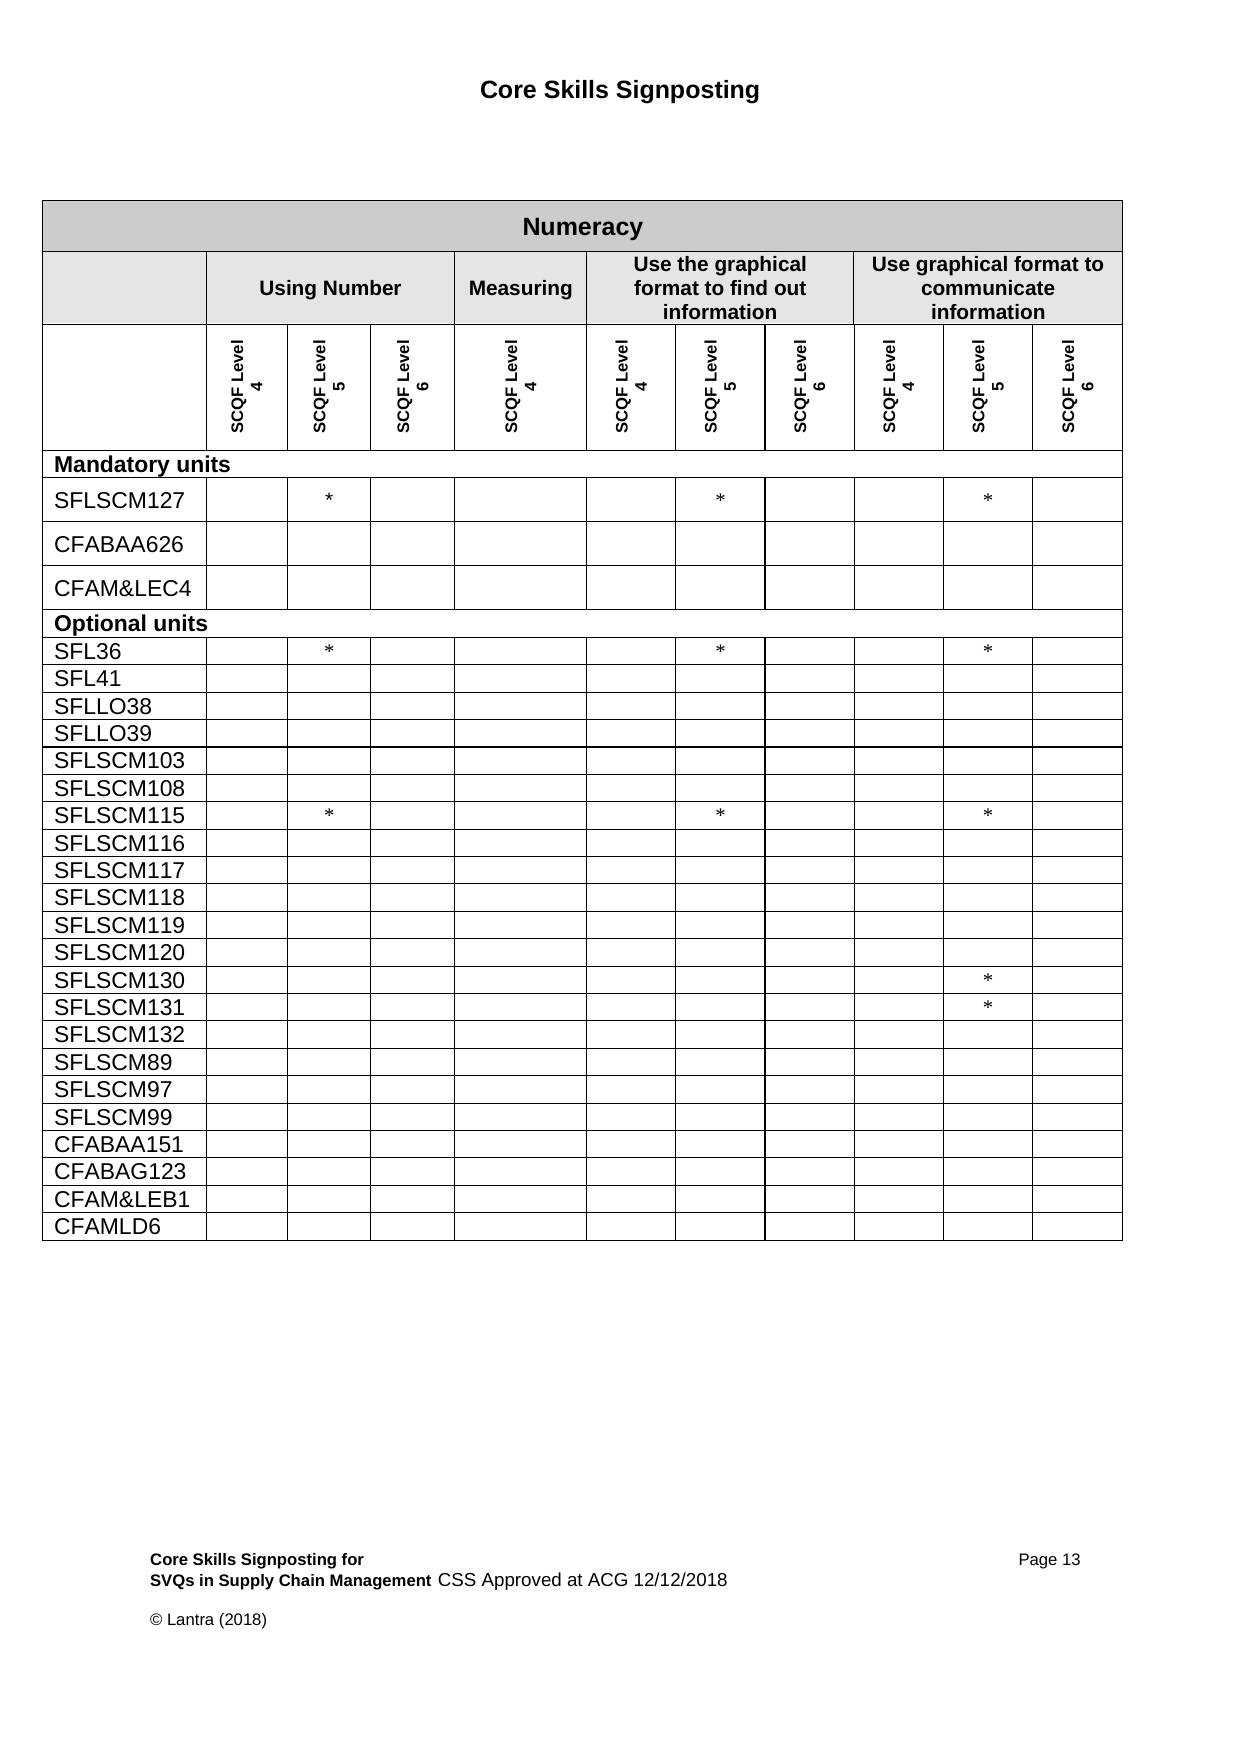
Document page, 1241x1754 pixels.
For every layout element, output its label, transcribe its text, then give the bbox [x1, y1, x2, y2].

table_cell SFLSCM130 [43, 967, 206, 993]
table_cell * [288, 638, 370, 664]
table_cell [587, 884, 675, 911]
table_cell [207, 884, 287, 911]
table_cell [288, 967, 370, 993]
table_cell [455, 939, 586, 966]
table_cell [766, 1076, 854, 1102]
table_cell SCQF Level 4 [207, 325, 287, 450]
table_cell [944, 1076, 1032, 1102]
table_cell [371, 522, 454, 565]
table_cell [676, 1076, 764, 1102]
table_cell [855, 857, 943, 883]
table_cell [207, 720, 287, 746]
table_cell [455, 1213, 586, 1239]
table_cell [288, 1076, 370, 1102]
table_cell [288, 720, 370, 746]
table_cell [1033, 566, 1122, 609]
table_cell [207, 665, 287, 692]
table_cell SFLSCM97 [43, 1076, 206, 1102]
table_cell SFLSCM119 [43, 912, 206, 938]
table_cell [855, 994, 943, 1020]
table_cell [676, 1049, 764, 1075]
table_cell SCQF Level 6 [1033, 325, 1122, 450]
table_cell [1033, 939, 1122, 966]
table_cell [944, 1186, 1032, 1212]
table_cell SCQF Level 4 [455, 325, 586, 450]
table_cell [587, 1104, 675, 1130]
table_cell [587, 1021, 675, 1048]
table_cell [288, 939, 370, 966]
table_cell [207, 830, 287, 856]
table_cell [288, 693, 370, 719]
table_cell [587, 802, 675, 828]
table_cell [207, 994, 287, 1020]
table_cell [587, 478, 675, 521]
table_cell [371, 566, 454, 609]
table_cell SFLSCM108 [43, 775, 206, 801]
table_header Numeracy [43, 201, 1122, 251]
table_cell CFAMLD6 [43, 1213, 206, 1239]
table_cell [455, 775, 586, 801]
table_cell [207, 857, 287, 883]
table_cell [288, 1104, 370, 1130]
table_cell [944, 720, 1032, 746]
table_cell [766, 1158, 854, 1185]
table_cell [288, 1021, 370, 1048]
table_cell [855, 775, 943, 801]
table_cell [288, 1186, 370, 1212]
table_cell [455, 967, 586, 993]
table_cell [1033, 665, 1122, 692]
table_cell [855, 1021, 943, 1048]
table_cell [1033, 912, 1122, 938]
table_cell [676, 522, 764, 565]
table_cell [587, 1049, 675, 1075]
table_cell Measuring [455, 252, 586, 323]
table_cell [1033, 638, 1122, 664]
table_cell [944, 1131, 1032, 1157]
table_cell SFLSCM116 [43, 830, 206, 856]
table_cell SFLSCM131 [43, 994, 206, 1020]
table_cell [766, 857, 854, 883]
table_cell SFLSCM103 [43, 748, 206, 774]
table_cell [676, 693, 764, 719]
table_cell SFLLO38 [43, 693, 206, 719]
table_cell [587, 1076, 675, 1102]
table_cell [676, 665, 764, 692]
table_cell [944, 1158, 1032, 1185]
table_cell [288, 1131, 370, 1157]
table_cell SFLSCM115 [43, 802, 206, 828]
table_cell [288, 665, 370, 692]
table_cell [676, 884, 764, 911]
table_cell [1033, 522, 1122, 565]
table_cell [587, 1131, 675, 1157]
table_cell Mandatory units [43, 451, 1122, 477]
table_cell [371, 665, 454, 692]
table_cell [207, 1213, 287, 1239]
table_cell [455, 748, 586, 774]
table_cell [207, 748, 287, 774]
table_cell [207, 1158, 287, 1185]
table_cell [1033, 802, 1122, 828]
table_cell [766, 665, 854, 692]
table_cell [371, 967, 454, 993]
table_cell [587, 830, 675, 856]
table_cell [371, 857, 454, 883]
table_cell [371, 830, 454, 856]
table_cell [587, 720, 675, 746]
table_cell [288, 1213, 370, 1239]
table_cell [207, 1076, 287, 1102]
table_cell SCQF Level 6 [371, 325, 454, 450]
table_cell [855, 720, 943, 746]
table_cell [207, 638, 287, 664]
table_cell [207, 566, 287, 609]
table_cell [855, 1158, 943, 1185]
table_cell [288, 912, 370, 938]
table_cell SFLLO39 [43, 720, 206, 746]
table_cell [371, 693, 454, 719]
table_cell [676, 748, 764, 774]
table_cell [766, 1021, 854, 1048]
table_cell [1033, 994, 1122, 1020]
table_cell [207, 693, 287, 719]
table_cell [207, 802, 287, 828]
table_cell [455, 994, 586, 1020]
table_cell [455, 1021, 586, 1048]
table_cell Using Number [207, 252, 454, 323]
table_cell SFLSCM118 [43, 884, 206, 911]
table_cell [207, 1131, 287, 1157]
table_cell * [288, 802, 370, 828]
table_cell * [944, 638, 1032, 664]
table_cell [587, 522, 675, 565]
table_cell [371, 1131, 454, 1157]
table_cell [587, 566, 675, 609]
table_cell [766, 566, 854, 609]
table_cell [855, 830, 943, 856]
table_cell [371, 912, 454, 938]
table_cell [855, 912, 943, 938]
table_cell [676, 720, 764, 746]
table_cell [944, 1049, 1032, 1075]
table_cell [207, 1186, 287, 1212]
table_cell [455, 1131, 586, 1157]
table_cell [371, 1213, 454, 1239]
table_cell [455, 1049, 586, 1075]
table_cell [455, 1076, 586, 1102]
table_cell [676, 994, 764, 1020]
table_cell [43, 325, 206, 450]
table_cell [371, 1049, 454, 1075]
table_cell SFLSCM127 [43, 478, 206, 521]
table_cell [371, 939, 454, 966]
table_cell [676, 1213, 764, 1239]
table_cell [676, 857, 764, 883]
table_cell [944, 775, 1032, 801]
table_cell [766, 830, 854, 856]
table_cell [207, 1021, 287, 1048]
table_cell [371, 1076, 454, 1102]
table_cell [288, 522, 370, 565]
table_cell [371, 802, 454, 828]
table_cell [371, 638, 454, 664]
table_cell [371, 1104, 454, 1130]
table_cell [766, 939, 854, 966]
table_cell [766, 912, 854, 938]
table_cell * [676, 638, 764, 664]
table_cell [944, 1104, 1032, 1130]
table_cell [288, 1158, 370, 1185]
table_cell Use the graphical format to find out information [587, 252, 853, 323]
table_cell [288, 884, 370, 911]
table_cell [676, 1131, 764, 1157]
table_cell SCQF Level 6 [766, 325, 854, 450]
table_cell [944, 693, 1032, 719]
table_cell [455, 1186, 586, 1212]
table_cell [766, 748, 854, 774]
table_cell [766, 522, 854, 565]
table_cell [855, 884, 943, 911]
table_cell [766, 994, 854, 1020]
table_cell SFL41 [43, 665, 206, 692]
table_cell [288, 1049, 370, 1075]
table_cell [944, 665, 1032, 692]
table_cell [855, 638, 943, 664]
table_cell [855, 522, 943, 565]
table_cell [587, 638, 675, 664]
table_cell [855, 1213, 943, 1239]
table_cell [855, 1186, 943, 1212]
table_cell * [944, 802, 1032, 828]
table_cell * [944, 994, 1032, 1020]
table_cell [676, 1021, 764, 1048]
table_cell [855, 939, 943, 966]
table_cell [766, 1186, 854, 1212]
table_cell [944, 1021, 1032, 1048]
table_cell [766, 884, 854, 911]
table_cell [1033, 1186, 1122, 1212]
table_cell [1033, 1049, 1122, 1075]
table_cell [944, 830, 1032, 856]
table_cell [455, 638, 586, 664]
table_cell [1033, 1104, 1122, 1130]
table_cell [1033, 1076, 1122, 1102]
table_cell SCQF Level 5 [944, 325, 1032, 450]
table_cell [1033, 1021, 1122, 1048]
table_cell [1033, 748, 1122, 774]
table_cell [207, 775, 287, 801]
table_cell [944, 566, 1032, 609]
table_cell [766, 693, 854, 719]
table_cell * [944, 967, 1032, 993]
table_cell [587, 1213, 675, 1239]
table_cell [944, 939, 1032, 966]
table_cell [855, 566, 943, 609]
table_cell [207, 939, 287, 966]
table_cell [587, 748, 675, 774]
table_cell [676, 1158, 764, 1185]
table_cell [587, 1186, 675, 1212]
table_cell [455, 830, 586, 856]
table_cell SFLSCM132 [43, 1021, 206, 1048]
table_cell [455, 720, 586, 746]
table_cell [944, 522, 1032, 565]
table_cell [944, 884, 1032, 911]
table_cell SFLSCM120 [43, 939, 206, 966]
table_cell * [676, 478, 764, 521]
table_cell [676, 830, 764, 856]
table_cell [207, 967, 287, 993]
table_cell [371, 994, 454, 1020]
table_cell CFABAA151 [43, 1131, 206, 1157]
table_cell [676, 775, 764, 801]
table_cell [676, 967, 764, 993]
table_cell [1033, 1131, 1122, 1157]
table_cell [1033, 1213, 1122, 1239]
table_cell [455, 478, 586, 521]
table_cell Use graphical format to communicate information [854, 252, 1122, 323]
table_cell [455, 693, 586, 719]
table_cell [855, 802, 943, 828]
table_cell [1033, 693, 1122, 719]
table_cell [855, 1104, 943, 1130]
table_cell CFAM&LEB1 [43, 1186, 206, 1212]
table_cell [371, 478, 454, 521]
table_cell [1033, 830, 1122, 856]
table_cell [766, 1131, 854, 1157]
table_cell [587, 994, 675, 1020]
table_cell [766, 1049, 854, 1075]
table_cell [855, 1131, 943, 1157]
table_cell [766, 775, 854, 801]
table_cell [944, 1213, 1032, 1239]
table_cell [944, 857, 1032, 883]
table_cell [766, 720, 854, 746]
table_cell Optional units [43, 610, 1122, 637]
table_cell [587, 775, 675, 801]
table_cell [766, 967, 854, 993]
table_cell [587, 939, 675, 966]
table_cell [371, 775, 454, 801]
table_cell [855, 665, 943, 692]
table_cell [587, 1158, 675, 1185]
table_cell SFLSCM117 [43, 857, 206, 883]
table_cell * [944, 478, 1032, 521]
table_cell [855, 748, 943, 774]
table_cell [676, 1186, 764, 1212]
table_cell [455, 884, 586, 911]
table_cell [766, 1104, 854, 1130]
table_cell [587, 665, 675, 692]
table_cell [288, 566, 370, 609]
table_cell [288, 748, 370, 774]
table_cell SCQF Level 4 [587, 325, 675, 450]
table_cell [43, 252, 206, 323]
table_cell [288, 830, 370, 856]
table_cell [676, 1104, 764, 1130]
table_cell [288, 857, 370, 883]
table_cell [455, 522, 586, 565]
table_cell [371, 1021, 454, 1048]
table_cell [1033, 884, 1122, 911]
table_cell [371, 1158, 454, 1185]
table_cell [371, 884, 454, 911]
table_cell SFLSCM99 [43, 1104, 206, 1130]
table_cell CFABAG123 [43, 1158, 206, 1185]
table_cell [207, 1104, 287, 1130]
table_cell SFL36 [43, 638, 206, 664]
table_cell [207, 522, 287, 565]
table_cell [455, 912, 586, 938]
table_cell * [676, 802, 764, 828]
table_cell [855, 1049, 943, 1075]
table_cell SCQF Level 4 [855, 325, 943, 450]
table_cell [1033, 967, 1122, 993]
table_cell [207, 478, 287, 521]
table_cell [587, 967, 675, 993]
table_cell [855, 693, 943, 719]
table_cell [587, 912, 675, 938]
table_cell [676, 912, 764, 938]
table_cell [455, 802, 586, 828]
table_cell [587, 693, 675, 719]
table_cell [855, 967, 943, 993]
table_cell [207, 912, 287, 938]
table_cell CFABAA626 [43, 522, 206, 565]
table_cell [587, 857, 675, 883]
table_cell [1033, 775, 1122, 801]
table_cell [371, 748, 454, 774]
table_cell [676, 939, 764, 966]
table_cell [855, 478, 943, 521]
table_cell CFAM&LEC4 [43, 566, 206, 609]
table_cell [766, 478, 854, 521]
table_cell SFLSCM89 [43, 1049, 206, 1075]
table_cell SCQF Level 5 [288, 325, 370, 450]
table_cell [1033, 1158, 1122, 1185]
table_cell [455, 1158, 586, 1185]
table_cell * [288, 478, 370, 521]
table_cell [766, 638, 854, 664]
table_cell [944, 912, 1032, 938]
table_cell [455, 566, 586, 609]
table_cell SCQF Level 5 [676, 325, 764, 450]
table_cell [1033, 857, 1122, 883]
table_cell [207, 1049, 287, 1075]
table_cell [455, 1104, 586, 1130]
table_cell [371, 720, 454, 746]
table_cell [766, 1213, 854, 1239]
table_cell [371, 1186, 454, 1212]
table_cell [288, 775, 370, 801]
table_cell [455, 857, 586, 883]
table_cell [766, 802, 854, 828]
table_cell [1033, 720, 1122, 746]
table_cell [944, 748, 1032, 774]
table_cell [288, 994, 370, 1020]
table_cell [1033, 478, 1122, 521]
table_cell [676, 566, 764, 609]
table_cell [855, 1076, 943, 1102]
table_cell [455, 665, 586, 692]
